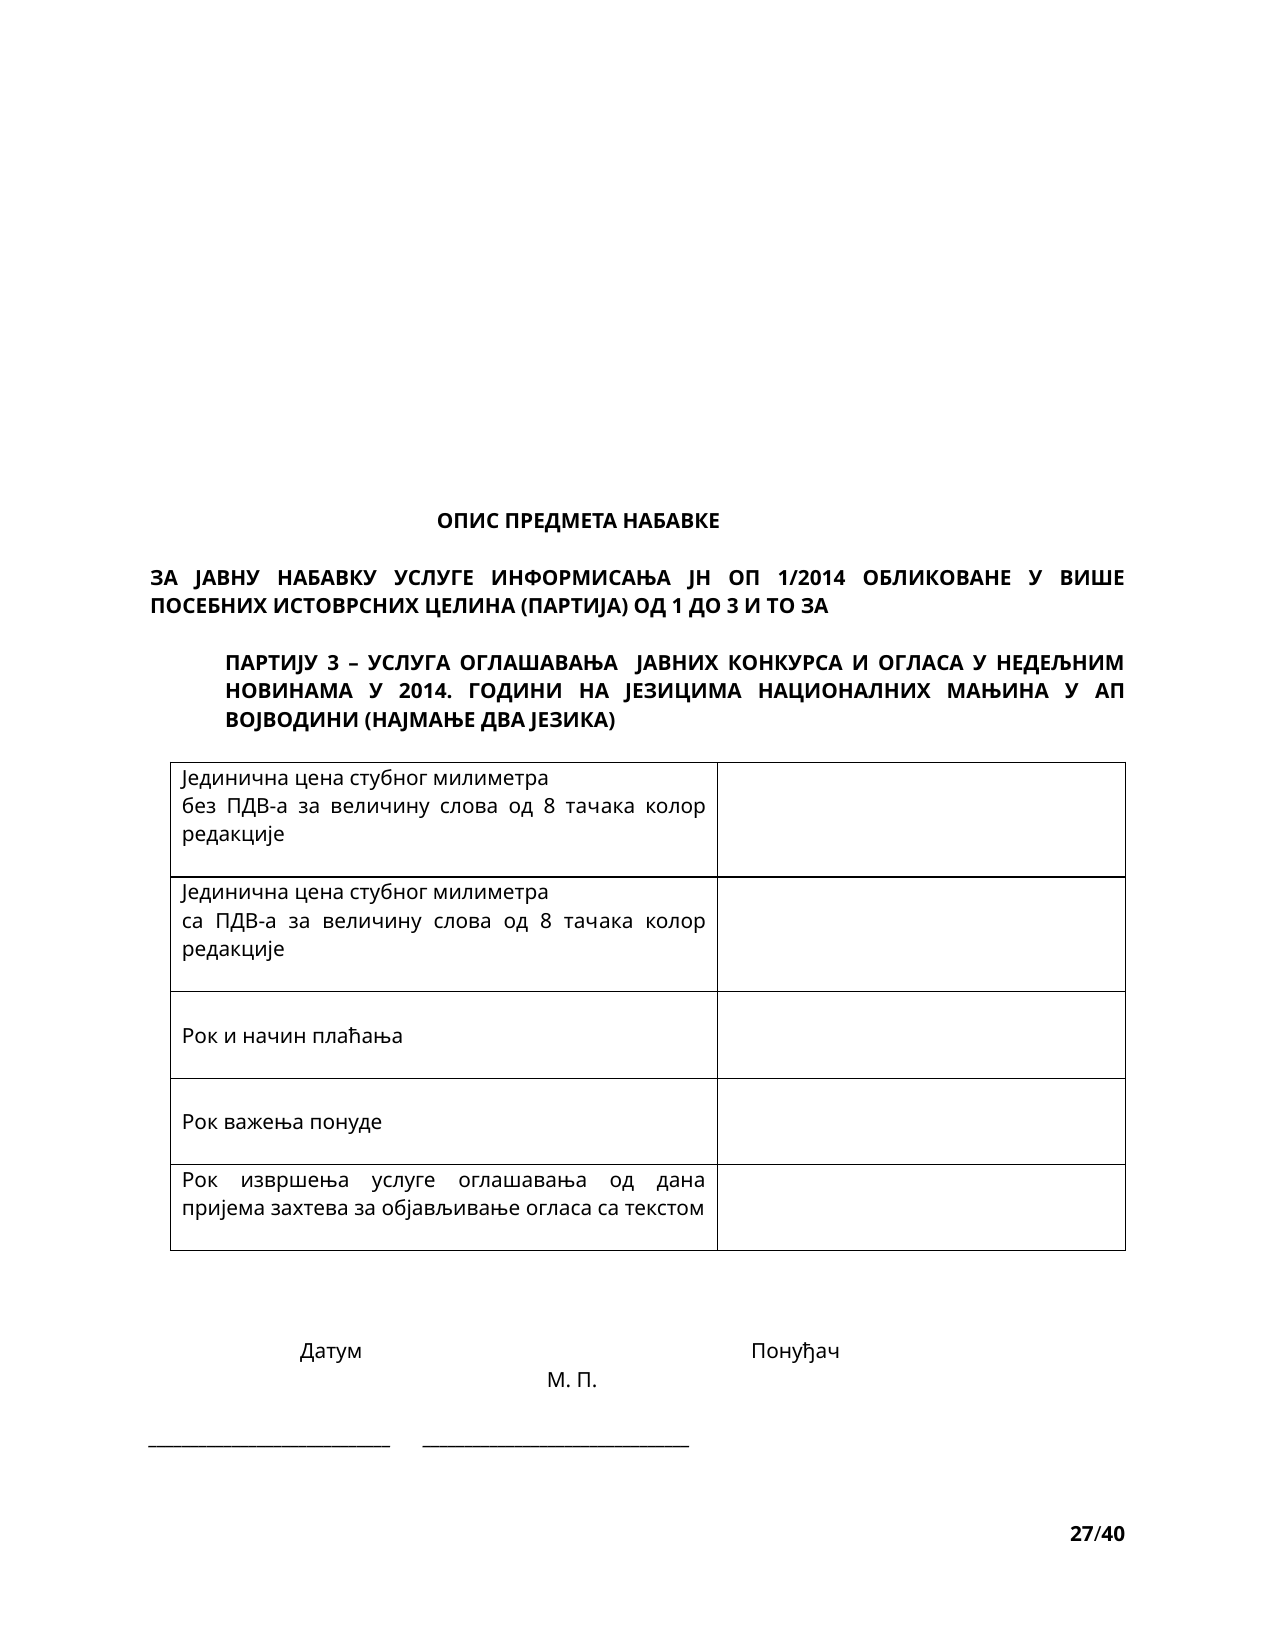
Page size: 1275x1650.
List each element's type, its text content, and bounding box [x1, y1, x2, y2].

table_cell Рок и начин плаћања [171, 992, 717, 1078]
table_cell Јединична цена стубног милиметра са ПДВ-а за величину слова од 8 тачaка колор редакције [171, 878, 717, 991]
table_cell [718, 1079, 1125, 1164]
table_cell [718, 992, 1125, 1078]
table_header [718, 763, 1125, 876]
table_cell Рок извршења услуге оглашавања од дана пријема захтева за објављивање огласа са текстом [171, 1165, 717, 1250]
table_cell [718, 1165, 1125, 1250]
text _____________________________ ________________________________ [150, 1422, 1125, 1450]
text Датум Понуђач [225, 1337, 1125, 1365]
text ЗА ЈАВНУ НАБАВКУ УСЛУГE ИНФОРМИСАЊА ЈН ОП 1/2014 ОБЛИКОВАНЕ У ВИШЕ ПОСЕБНИХ ИСТОВРСНИХ ЦЕЛИНА (ПАРТИЈА) ОД 1 ДО 3 И ТО ЗА [150, 563, 1125, 619]
table_header Јединична цена стубног милиметра без ПДВ-а за величину слова од 8 тачaка колор редакције [171, 763, 717, 876]
text ПАРТИЈУ 3 – Услуга оглашавања јавних конкурса и огласа у недељним новинама у 2014. години на језицима националних мањина у АП Војводини (најмање два језика) [225, 648, 1125, 733]
text ОПИС ПРЕДМЕТА НАБАВКЕ [350, 506, 1125, 534]
text М. П. [450, 1365, 1125, 1393]
table_cell Рок важења понуде [171, 1079, 717, 1164]
table_cell [718, 878, 1125, 991]
